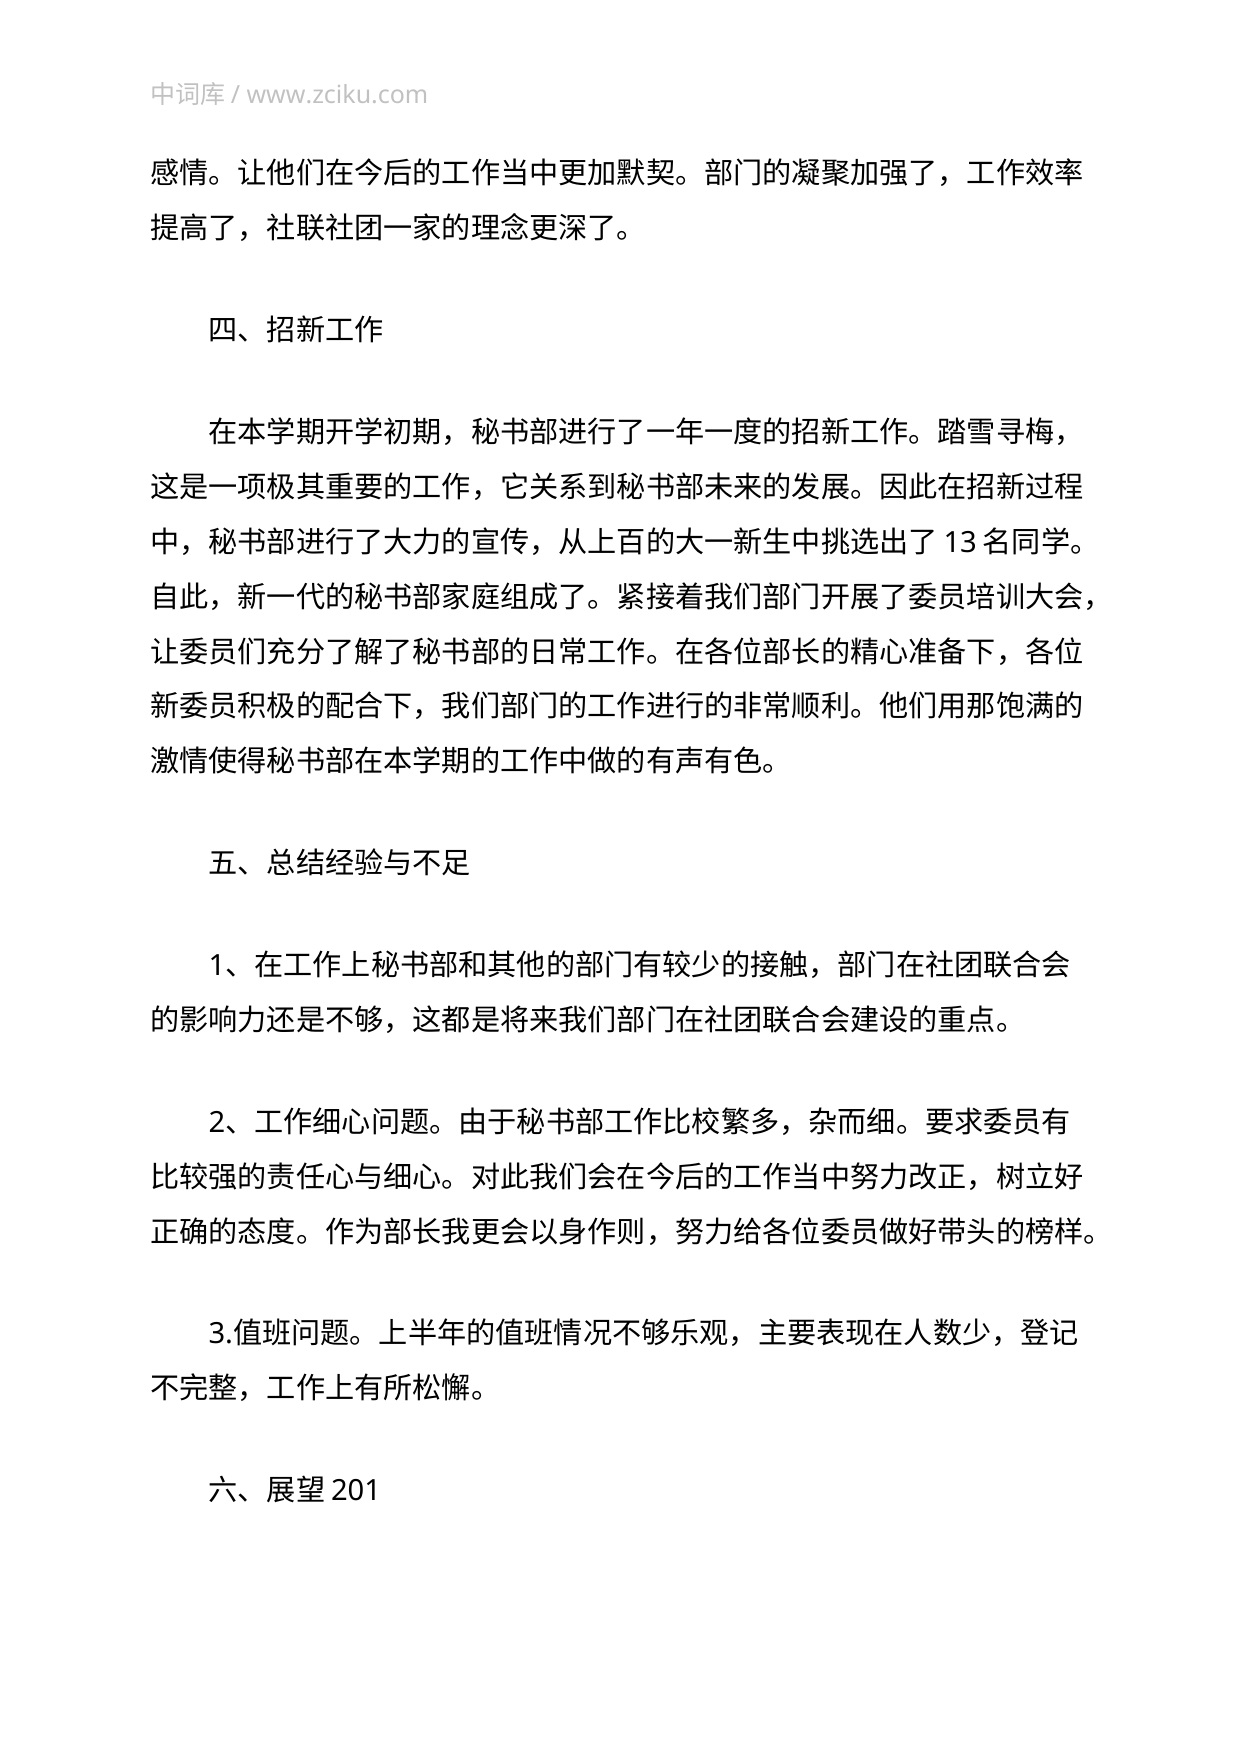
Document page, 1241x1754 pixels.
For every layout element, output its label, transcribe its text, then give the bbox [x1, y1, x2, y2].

text 四、招新工作 [150, 307, 1090, 349]
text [150, 150, 1090, 247]
text 1、在工作上秘书部和其他的部门有较少的接触，部门在社团联合会的影响力还是不够，这都是将来我们部门在社团联合会建设的重点。 [150, 941, 1090, 1039]
text 2、工作细心问题。由于秘书部工作比校繁多，杂而细。要求委员有比较强的责任心与细心。对此我们会在今后的工作当中努力改正，树立好正确的态度。作为部长我更会以身作则，努力给各位委员做好带头的榜样。 [150, 1098, 1090, 1250]
text 3.值班问题。上半年的值班情况不够乐观，主要表现在人数少，登记不完整，工作上有所松懈。 [150, 1310, 1090, 1407]
text 在本学期开学初期，秘书部进行了一年一度的招新工作。踏雪寻梅，这是一项极其重要的工作，它关系到秘书部未来的发展。因此在招新过程中，秘书部进行了大力的宣传，从上百的大一新生中挑选出了13名同学。自此，新一代的秘书部家庭组成了。紧接着我们部门开展了委员培训大会，让委员们充分了解了秘书部的日常工作。在各位部长的精心准备下，各位新委员积极的配合下，我们部门的工作进行的非常顺利。他们用那饱满的激情使得秘书部在本学期的工作中做的有声有色。 [150, 408, 1090, 780]
text 五、总结经验与不足 [150, 840, 1090, 882]
text 六、展望201 [150, 1467, 1090, 1509]
